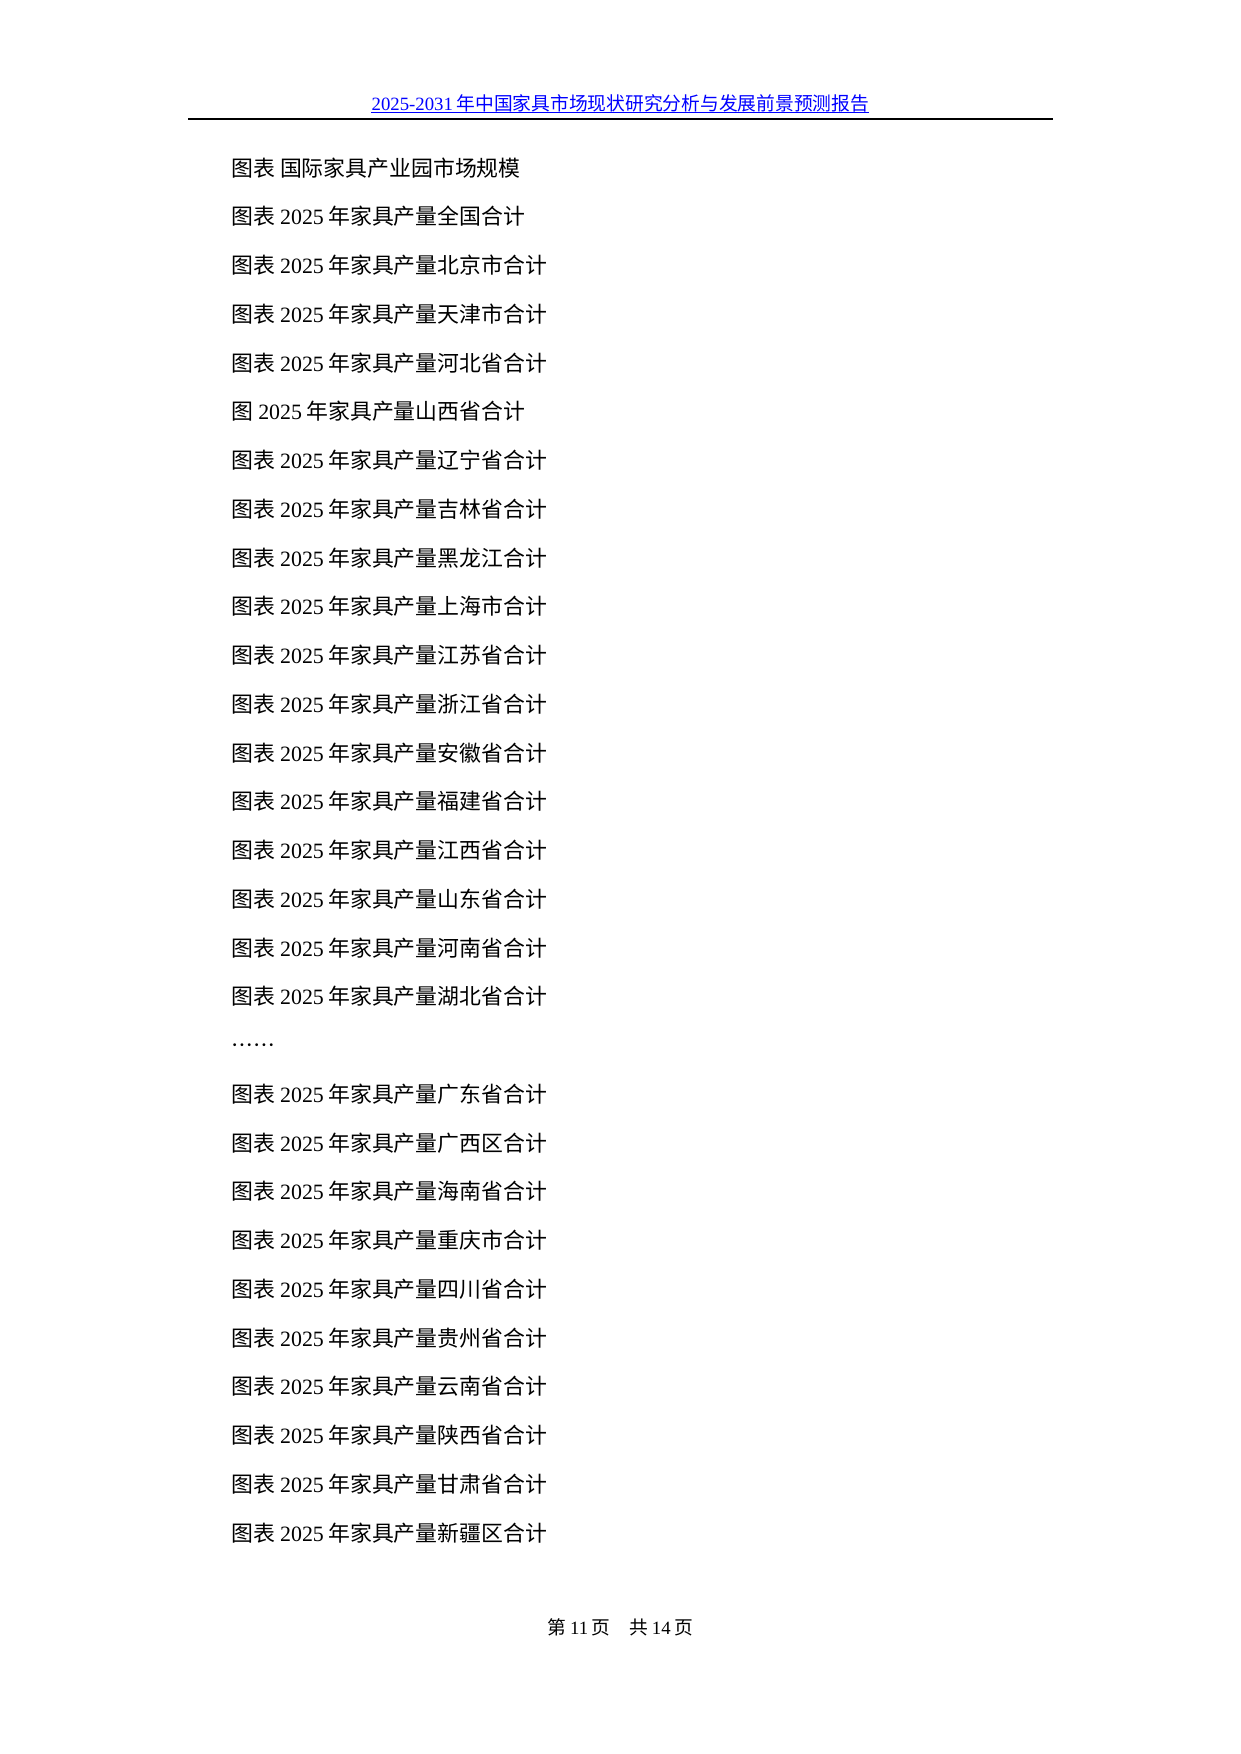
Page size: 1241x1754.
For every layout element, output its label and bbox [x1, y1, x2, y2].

text [187, 150, 1053, 1548]
